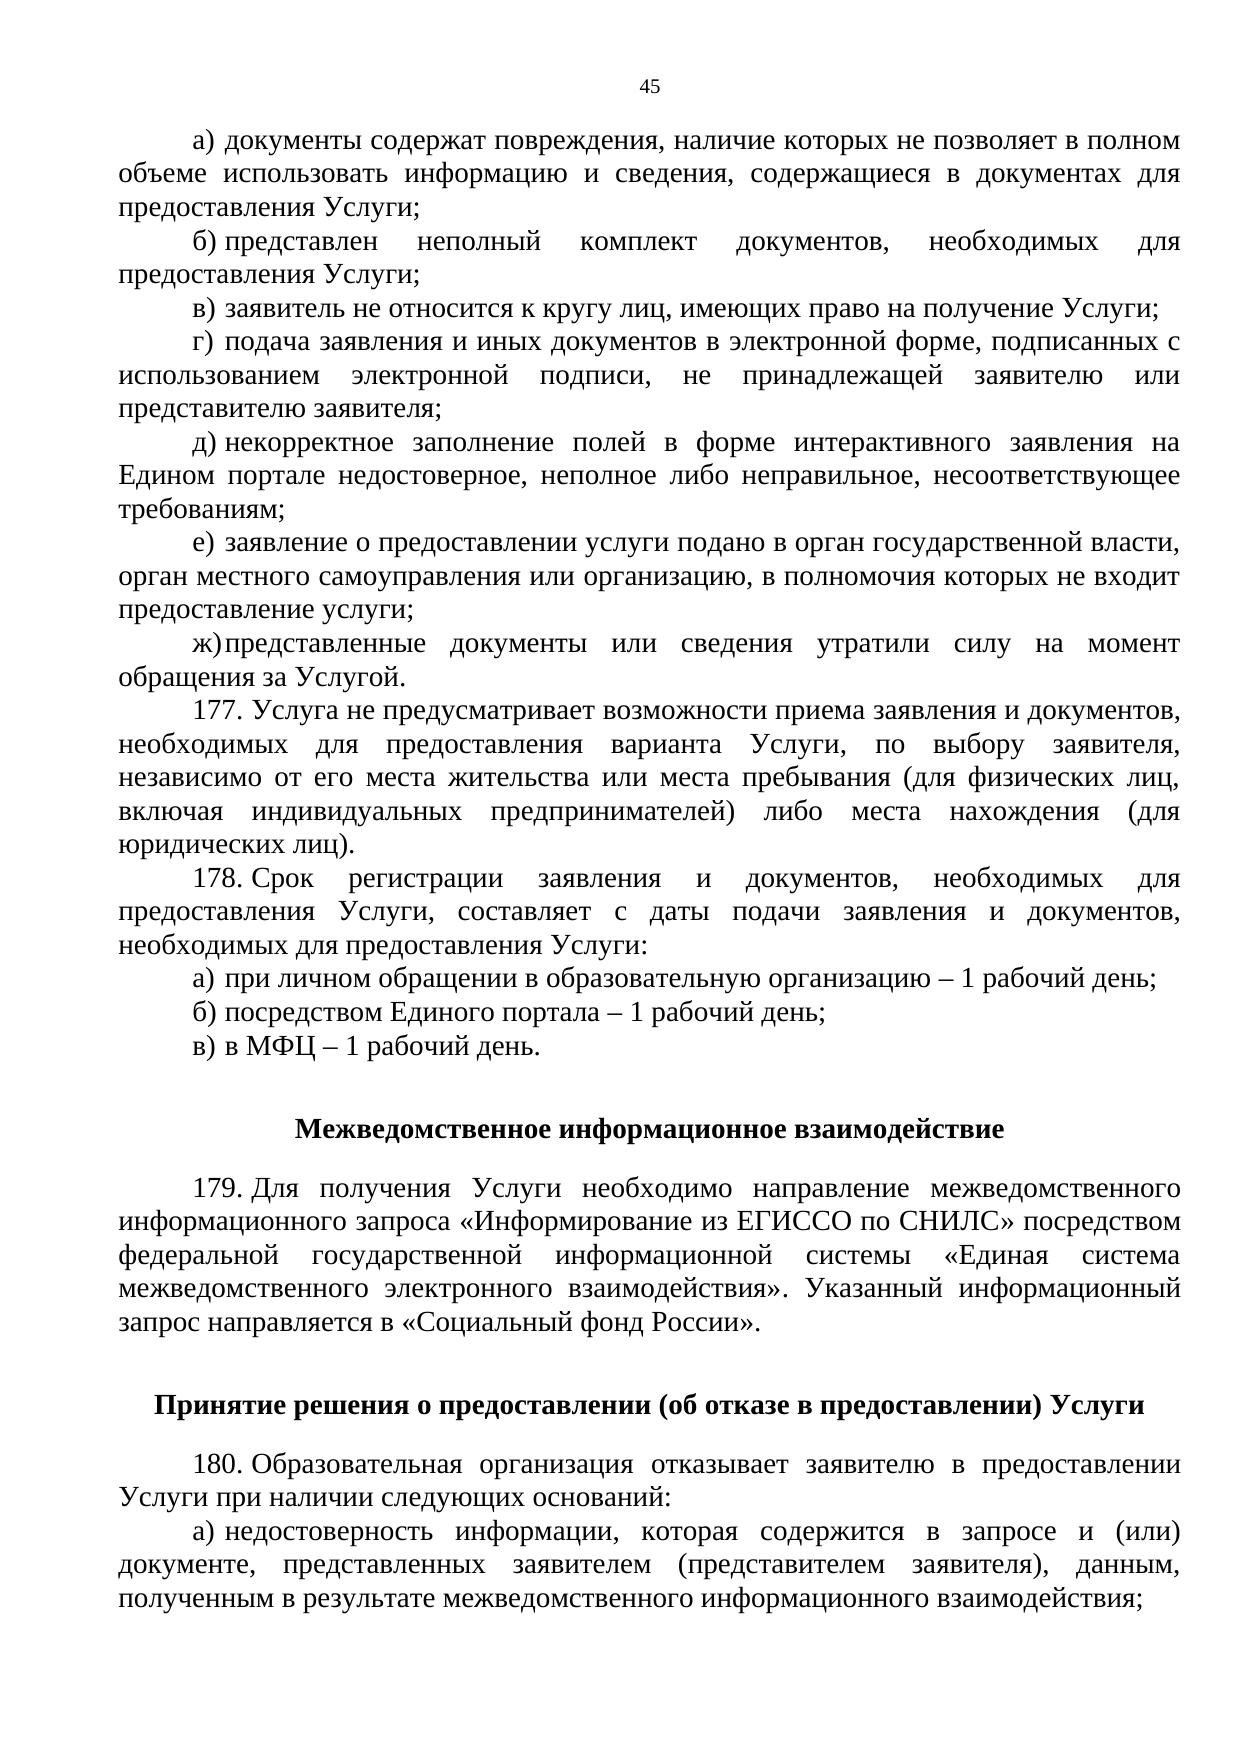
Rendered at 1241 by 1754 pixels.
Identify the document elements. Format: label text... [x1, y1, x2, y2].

list заявитель не относится к кругу лиц, имеющих право на получение Услуги; [118, 290, 1181, 323]
list посредством Единого портала – 1 рабочий день; [118, 994, 1181, 1028]
list документы содержат повреждения, наличие которых не позволяет в полном объеме использовать информацию и сведения, содержащиеся в документах для предоставления Услуги; [118, 122, 1181, 223]
list заявление о предоставлении услуги подано в орган государственной власти, орган местного самоуправления или организацию, в полномочия которых не входит предоставление услуги; [118, 524, 1181, 625]
list Для получения Услуги необходимо направление межведомственного информационного запроса «Информирование из ЕГИССО по СНИЛС» посредством федеральной государственной информационной системы «Единая система межведомственного электронного взаимодействия». Указанный информационный запрос направляется в «Социальный фонд России». [118, 1170, 1181, 1337]
list представленные документы или сведения утратили силу на момент обращения за Услугой. [118, 625, 1181, 692]
list Срок регистрации заявления и документов, необходимых для предоставления Услуги, составляет с даты подачи заявления и документов, необходимых для предоставления Услуги: [118, 860, 1181, 961]
list при личном обращении в образовательную организацию – 1 рабочий день; [118, 961, 1181, 994]
list подача заявления и иных документов в электронной форме, подписанных с использованием электронной подписи, не принадлежащей заявителю или представителю заявителя; [118, 323, 1181, 424]
text Принятие решения о предоставлении (об отказе в предоставлении) Услуги [118, 1387, 1181, 1421]
list некорректное заполнение полей в форме интерактивного заявления на Едином портале недостоверное, неполное либо неправильное, несоответствующее требованиям; [118, 424, 1181, 524]
text Межведомственное информационное взаимодействие [118, 1111, 1181, 1145]
list Услуга не предусматривает возможности приема заявления и документов, необходимых для предоставления варианта Услуги, по выбору заявителя, независимо от его места жительства или места пребывания (для физических лиц, включая индивидуальных предпринимателей) либо места нахождения (для юридических лиц). [118, 692, 1181, 860]
list в МФЦ – 1 рабочий день. [118, 1028, 1181, 1061]
list представлен неполный комплект документов, необходимых для предоставления Услуги; [118, 223, 1181, 290]
list недостоверность информации, которая содержится в запросе и (или) документе, представленных заявителем (представителем заявителя), данным, полученным в результате межведомственного информационного взаимодействия; [118, 1513, 1181, 1614]
list Образовательная организация отказывает заявителю в предоставлении Услуги при наличии следующих оснований: [118, 1446, 1181, 1513]
